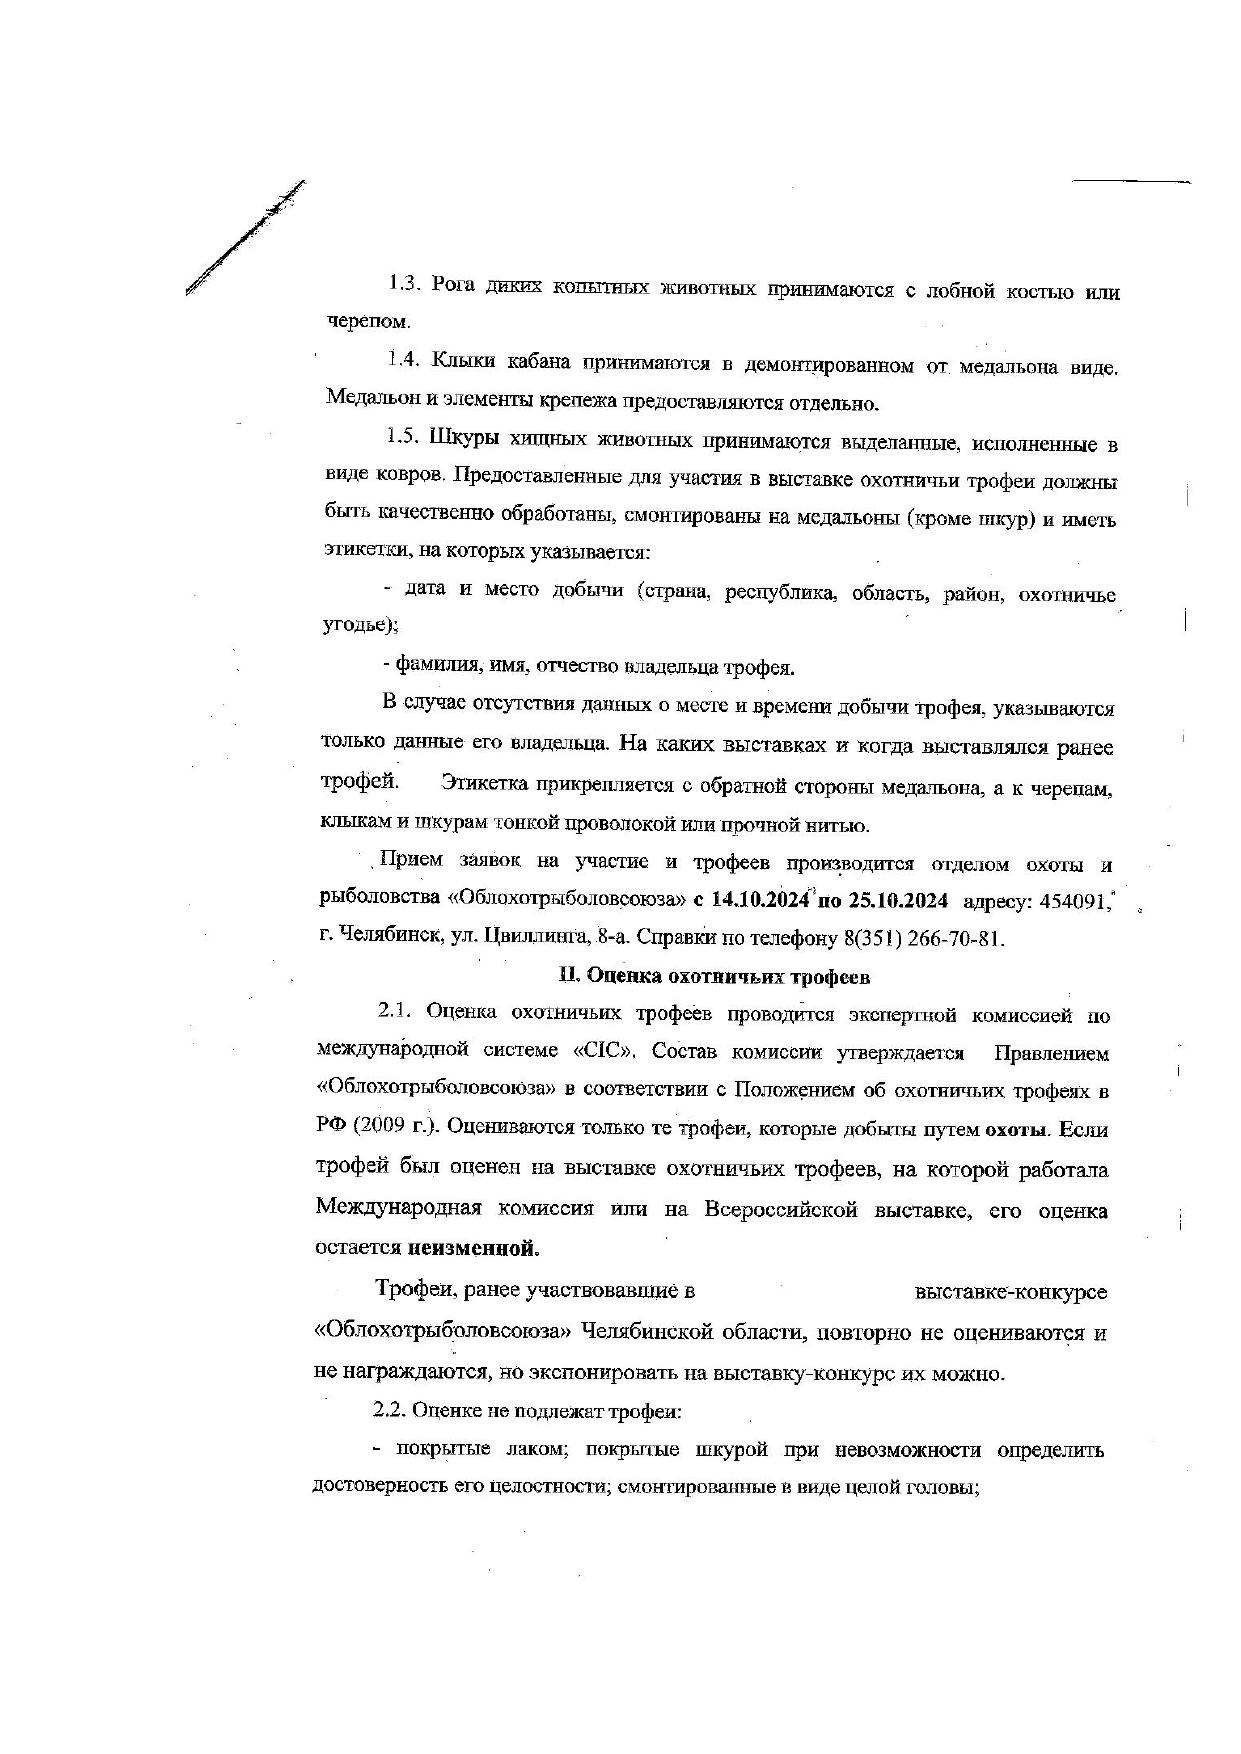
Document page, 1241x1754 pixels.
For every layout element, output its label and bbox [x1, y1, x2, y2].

picture [177, 171, 1209, 1589]
